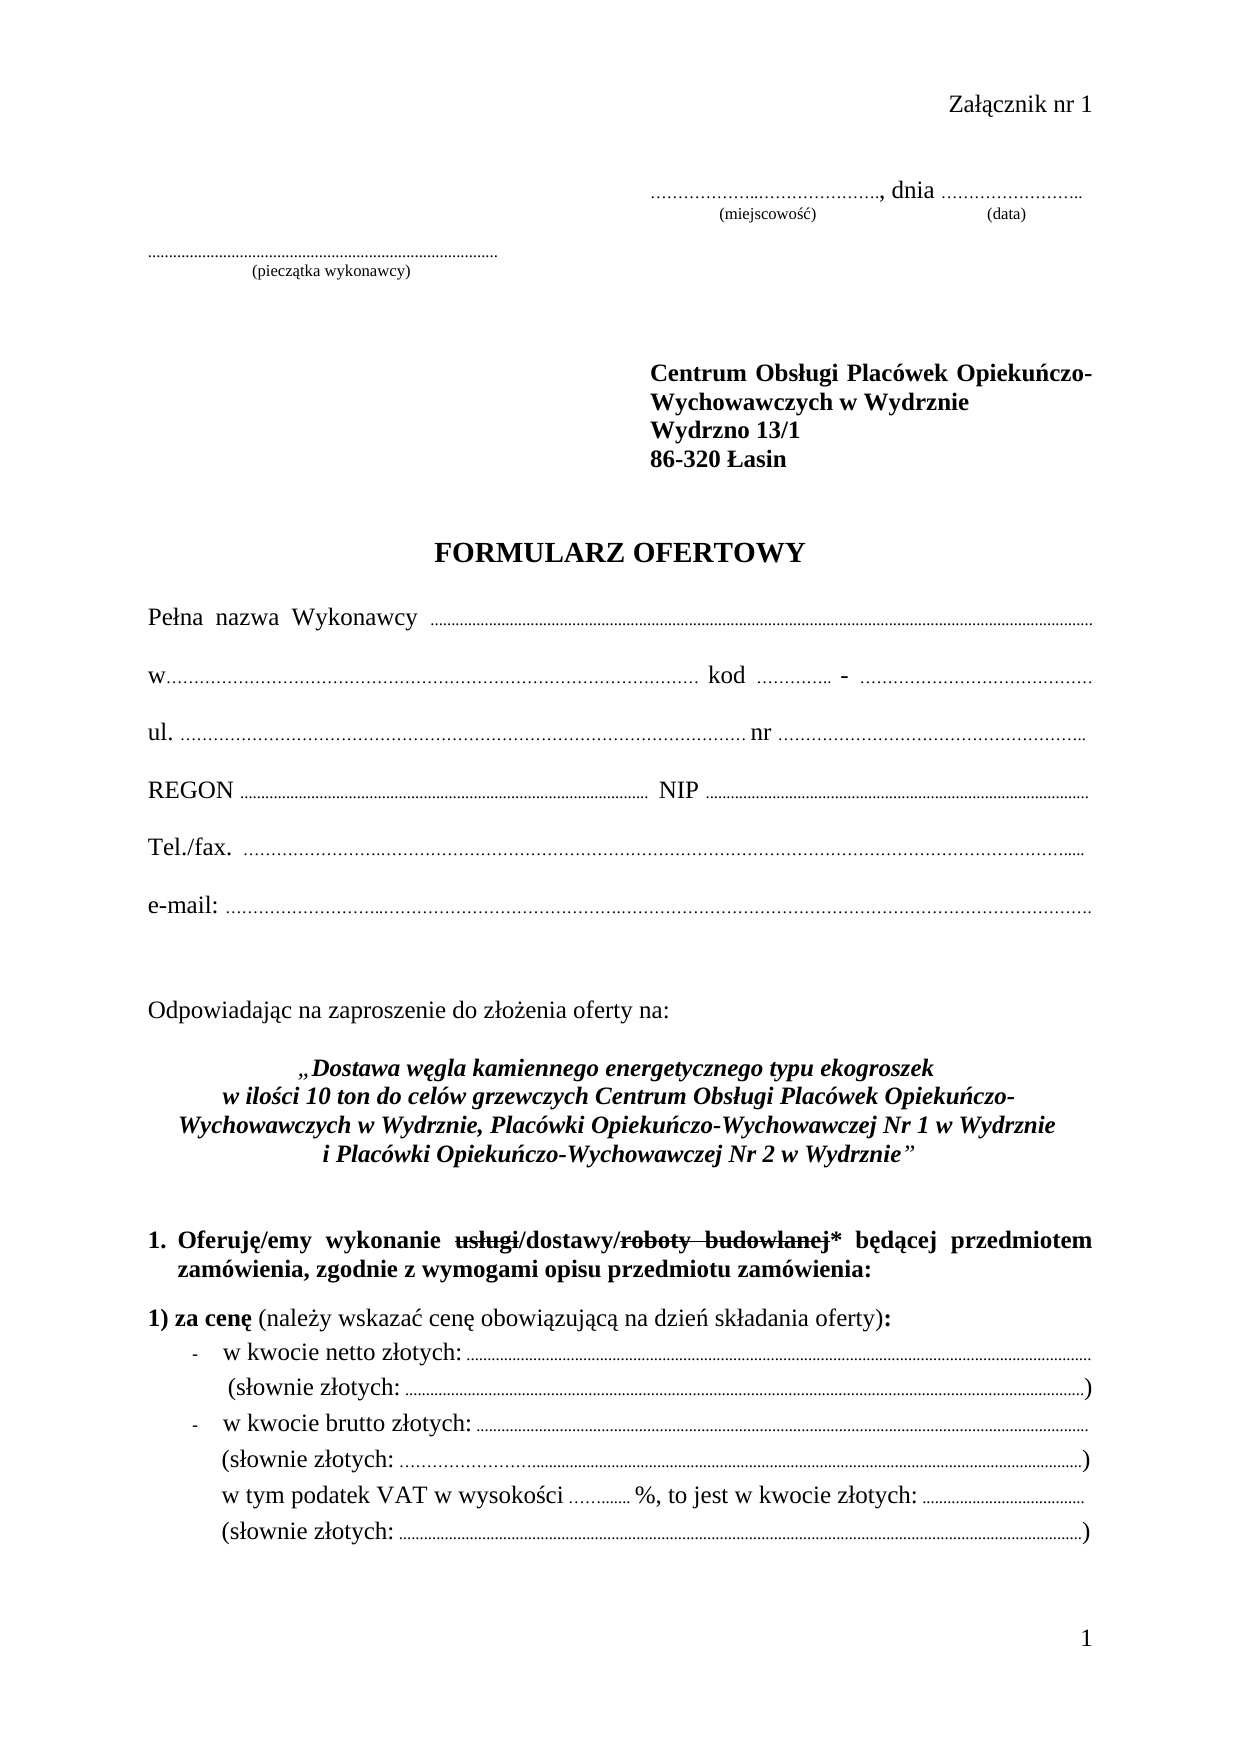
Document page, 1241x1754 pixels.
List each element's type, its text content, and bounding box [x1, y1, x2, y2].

list w kwocie netto złotych: ...................................................................................................................................................... [192, 1337, 1093, 1365]
text 86-320 Łasin [650, 444, 1093, 473]
list Oferuję/emy wykonanie usługi/dostawy/roboty budowlanej* będącej przedmiotem zamówienia, zgodnie z wymogami opisu przedmiotu zamówienia: [148, 1225, 1093, 1283]
text (miejscowość) (data) [532, 204, 1093, 223]
text (słownie złotych: ....................................................................................................................................................................) [221, 1516, 1093, 1545]
text (słownie złotych: ...................................................................................................................................................................) [221, 1372, 1093, 1401]
text REGON .................................................................................................. NIP ............................................................................................ [148, 775, 1093, 803]
text .................................................................................... [148, 242, 1093, 261]
text Pełna nazwa Wykonawcy ............................................................................................................................................................... w…………………………………………………………………………………… kod ………….. - …………………………………… ul. ………………………………………………………………………………………… nr ……………………………………………….. [148, 602, 1093, 746]
text e-mail: ………………………..…………………………………….…………………………………………………………………………. [148, 890, 1093, 918]
text FORMULARZ OFERTOWY [148, 535, 1093, 569]
text Odpowiadając na zaproszenie do złożenia oferty na: [148, 995, 1093, 1024]
text Załącznik nr 1 [650, 89, 1093, 117]
text (pieczątka wykonawcy) [148, 261, 1093, 280]
text ………………..…………………., dnia …………………….. [650, 175, 1093, 204]
text 1) za cenę (należy wskazać cenę obowiązującą na dzień składania oferty): [148, 1303, 1093, 1332]
list w kwocie brutto złotych: ................................................................................................................................................... [192, 1408, 1093, 1437]
text (słownie złotych: ……………………....................................................................................................................................) [221, 1444, 1093, 1473]
text „Dostawa węgla kamiennego energetycznego typu ekogroszek w ilości 10 ton do celów grzewczych Centrum Obsługi Placówek Opiekuńczo-Wychowawczych w Wydrznie, Placówki Opiekuńczo-Wychowawczej Nr 1 w Wydrznie i Placówki Opiekuńczo-Wychowawczej Nr 2 w Wydrznie” [148, 1053, 1093, 1168]
text Wydrzno 13/1 [650, 415, 1093, 444]
text Centrum Obsługi Placówek Opiekuńczo-Wychowawczych w Wydrznie [650, 358, 1093, 415]
text w tym podatek VAT w wysokości ……....... %, to jest w kwocie złotych: ....................................... [221, 1480, 1093, 1509]
text Tel./fax. …………………….……………………………………………………………………………………………………………..... [148, 832, 1093, 861]
